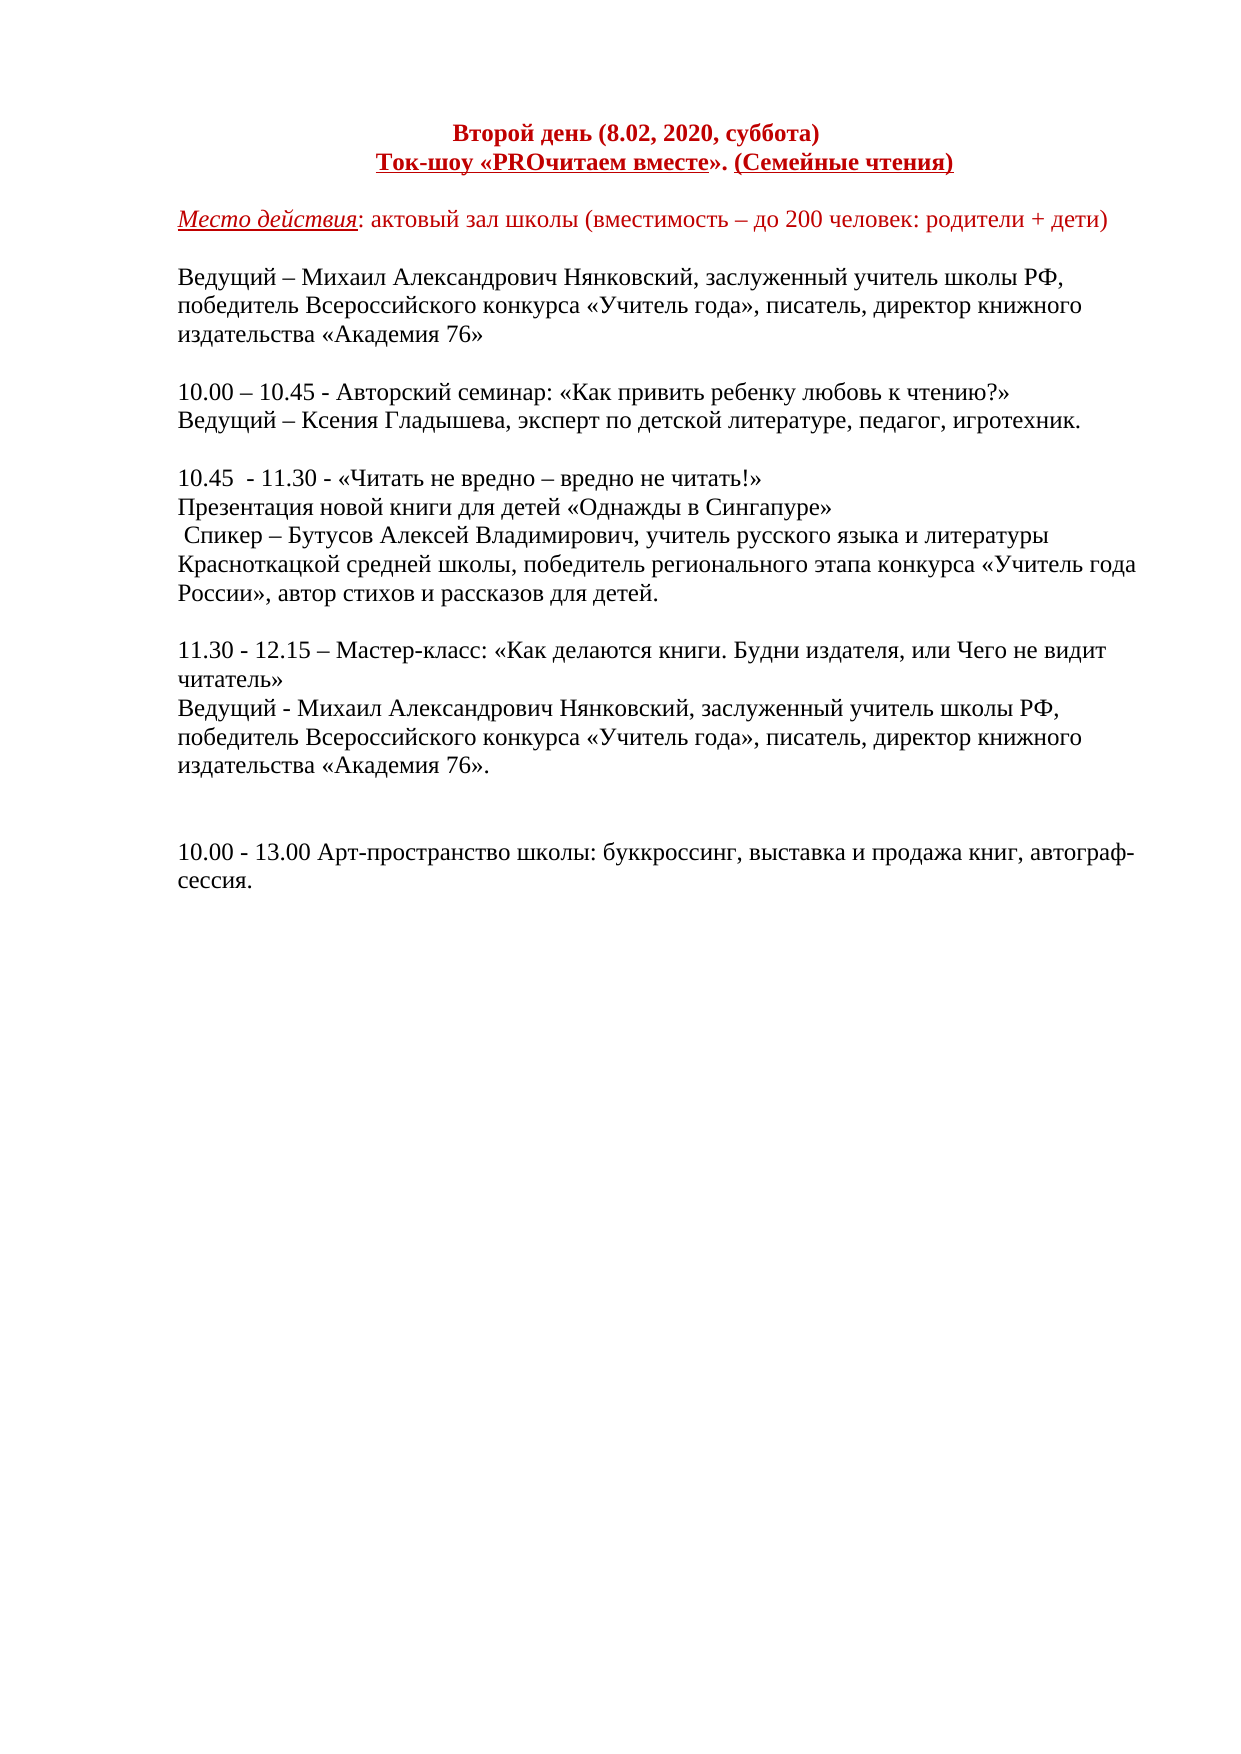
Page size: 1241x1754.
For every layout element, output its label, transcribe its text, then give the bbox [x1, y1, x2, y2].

text Ведущий – Михаил Александрович Нянковский, заслуженный учитель школы РФ, победитель Всероссийского конкурса «Учитель года», писатель, директор книжного издательства «Академия 76» [177, 262, 1152, 348]
text 11.30 - 12.15 – Мастер-класс: «Как делаются книги. Будни издателя, или Чего не видит читатель» [177, 636, 1152, 693]
text Второй день (8.02, 2020, суббота) [177, 118, 1152, 147]
text Презентация новой книги для детей «Однажды в Сингапуре» [177, 492, 1152, 521]
text 10.00 - 13.00 Арт-пространство школы: буккроссинг, выставка и продажа книг, автограф-сессия. [177, 837, 1152, 894]
text Ведущий - Михаил Александрович Нянковский, заслуженный учитель школы РФ, победитель Всероссийского конкурса «Учитель года», писатель, директор книжного издательства «Академия 76». [177, 693, 1152, 779]
text Ведущий – Ксения Гладышева, эксперт по детской литературе, педагог, игротехник. [177, 406, 1152, 434]
list - 11.30 - «Читать не вредно – вредно не читать!» [177, 463, 1152, 492]
text Ток-шоу «PROчитаем вместе». (Семейные чтения) [177, 147, 1152, 176]
text Место действия: актовый зал школы (вместимость – до 200 человек: родители + дети) [177, 204, 1152, 233]
text 10.00 – 10.45 - Авторский семинар: «Как привить ребенку любовь к чтению?» [177, 377, 1152, 406]
text Спикер – Бутусов Алексей Владимирович, учитель русского языка и литературы Красноткацкой средней школы, победитель регионального этапа конкурса «Учитель года России», автор стихов и рассказов для детей. [177, 521, 1152, 607]
